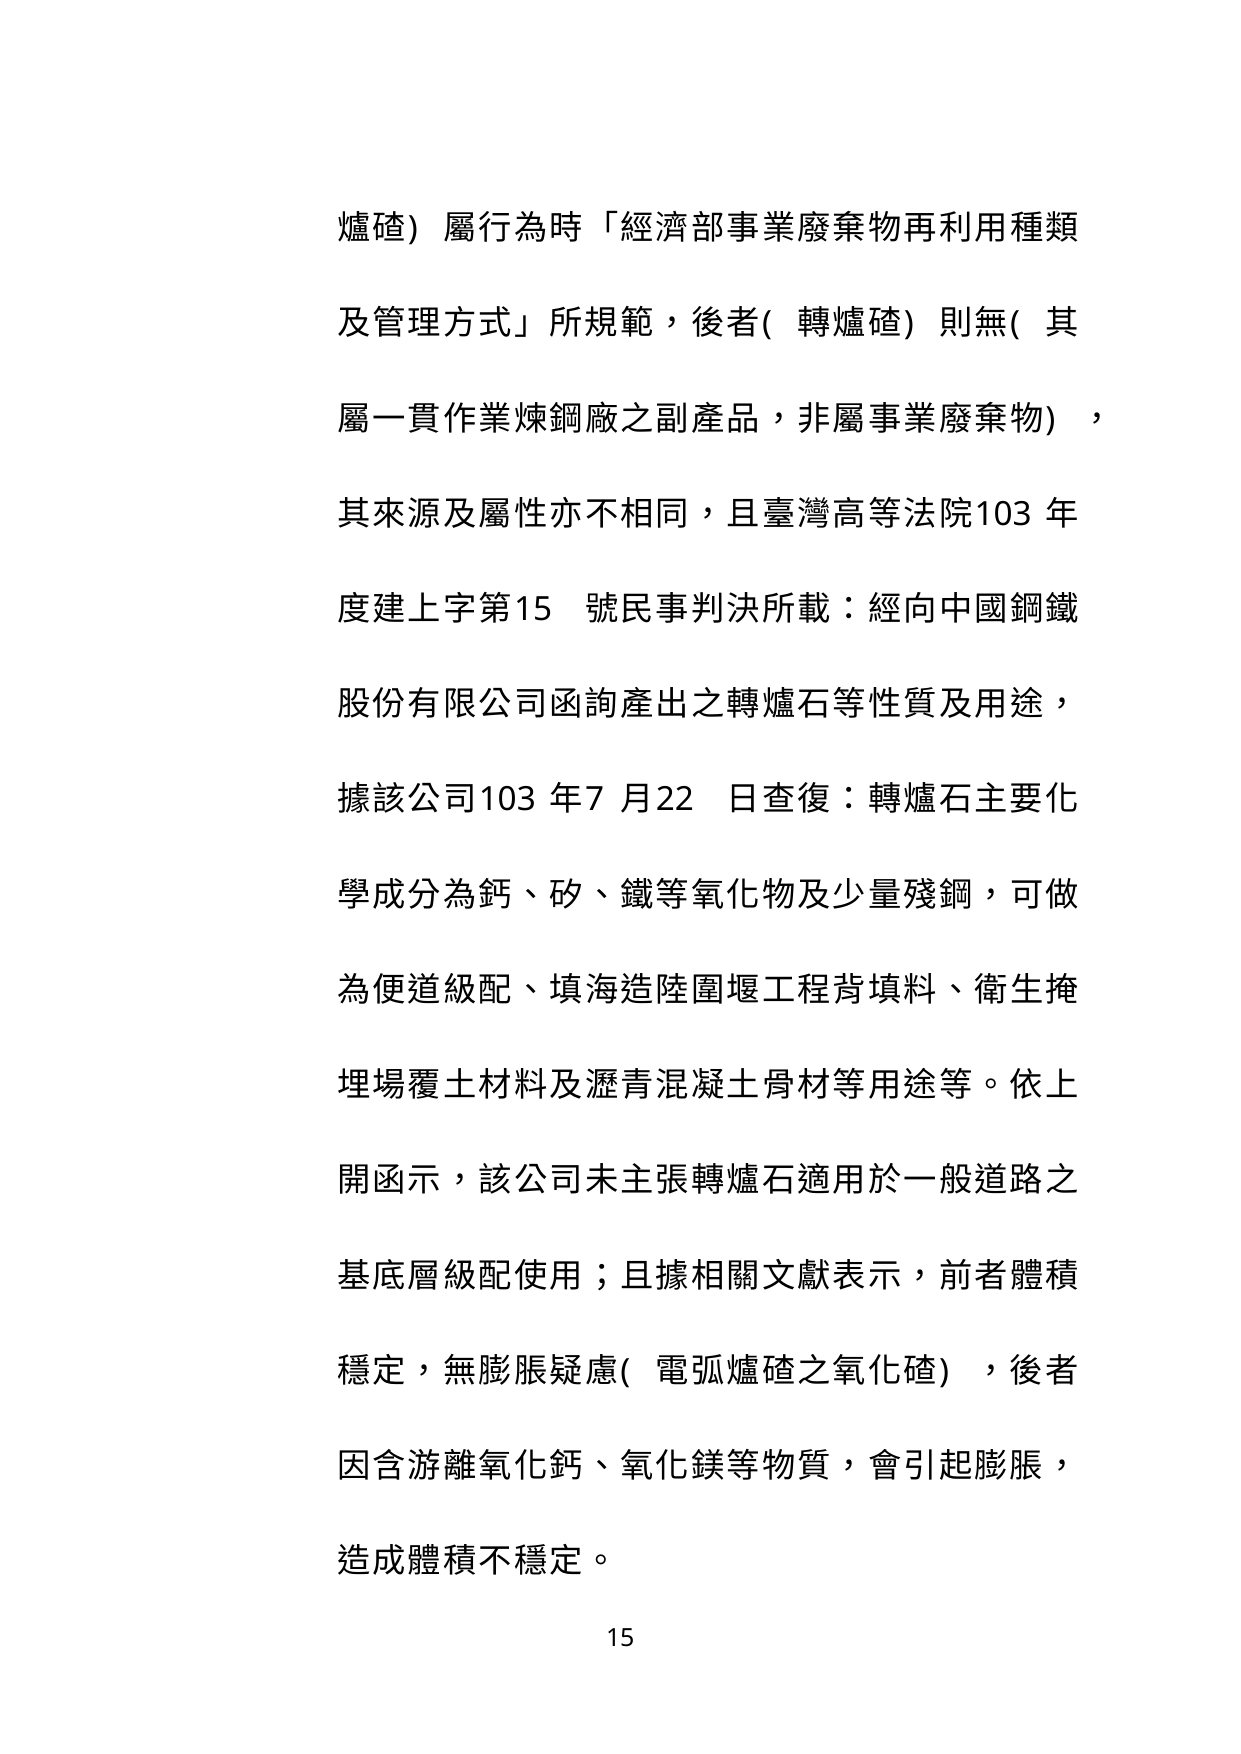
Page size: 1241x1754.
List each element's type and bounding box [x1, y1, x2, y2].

subtitle [231, 178, 1081, 1606]
